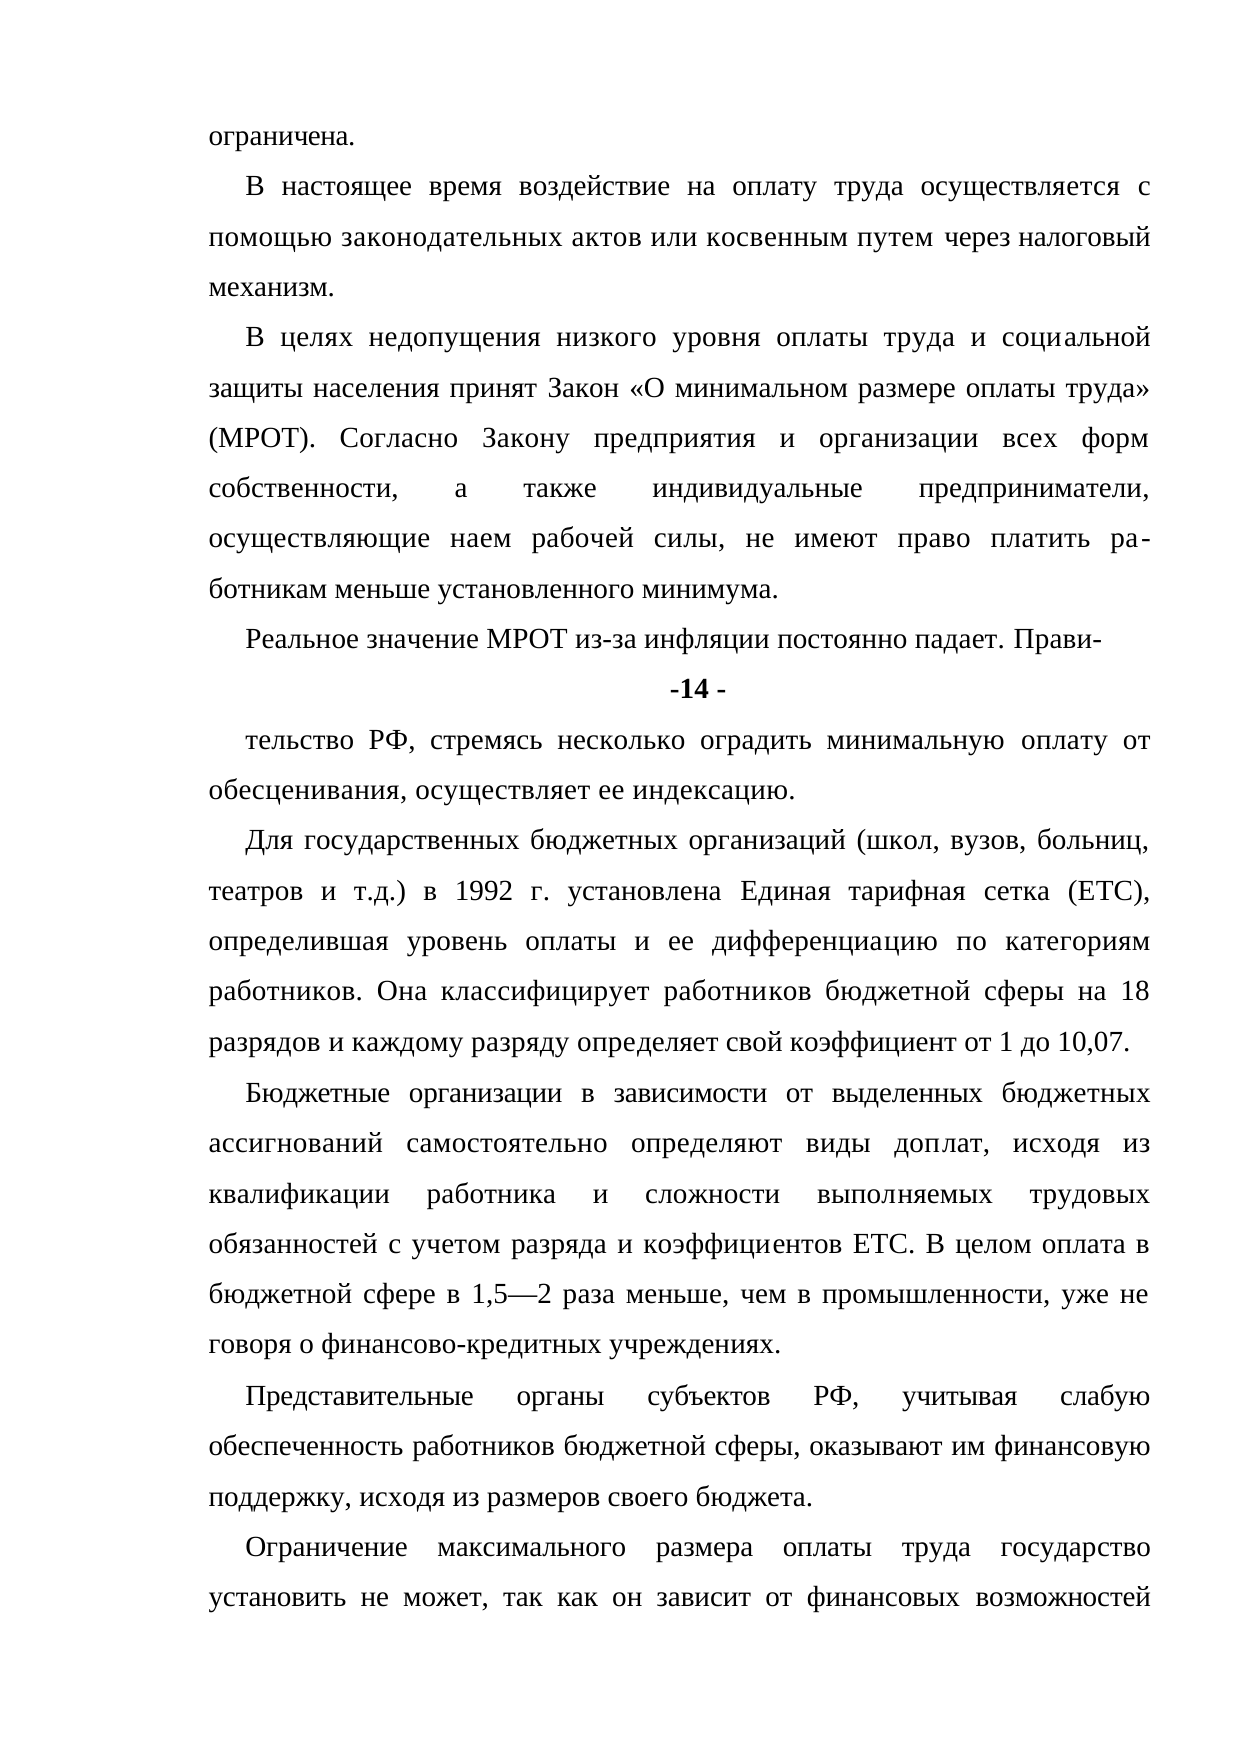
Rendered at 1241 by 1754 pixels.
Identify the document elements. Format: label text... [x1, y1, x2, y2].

text Реальное значение МРОТ из-за инфляции постоянно падает. Прави- [208, 621, 1151, 655]
text В настоящее время воздействие на оплату труда осуществляется с помощью законодательных актов или косвенным путем через налоговый механизм. [208, 168, 1151, 303]
text тельство РФ, стремясь несколько оградить минимальную оплату от обесценивания, осуществляет ее индексацию. [208, 722, 1151, 806]
text Представительные органы субъектов РФ, учитывая слабую обеспеченность работников бюджетной сферы, оказывают им финансовую поддержку, исходя из размеров своего бюджета. [208, 1378, 1151, 1512]
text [208, 118, 1151, 152]
text Бюджетные организации в зависимости от выделенных бюджетных ассигнований самостоятельно определяют виды доплат, исходя из квалификации работника и сложности выполняемых трудовых обязанностей с учетом разряда и коэффициентов ЕТС. В целом оплата в бюджетной сфере в 1,5—2 раза меньше, чем в промышленности, уже не говоря о финансово-кредитных учреждениях. [208, 1075, 1151, 1360]
text -14 - [208, 672, 1151, 705]
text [208, 1529, 1151, 1613]
text В целях недопущения низкого уровня оплаты труда и социальной защиты населения принят Закон «О минимальном размере оплаты труда» (МРОТ). Согласно Закону предприятия и организации всех форм собственности, а также индивидуальные предприниматели, осуществляющие наем рабочей силы, не имеют право платить работникам меньше установленного минимума. [208, 319, 1151, 604]
text Для государственных бюджетных организаций (школ, вузов, больниц, театров и т.д.) в 1992 г. установлена Единая тарифная сетка (ЕТС), определившая уровень оплаты и ее дифференциацию по категориям работников. Она классифицирует работников бюджетной сферы на 18 разрядов и каждому разряду определяет свой коэффициент от 1 до 10,07. [208, 822, 1151, 1057]
